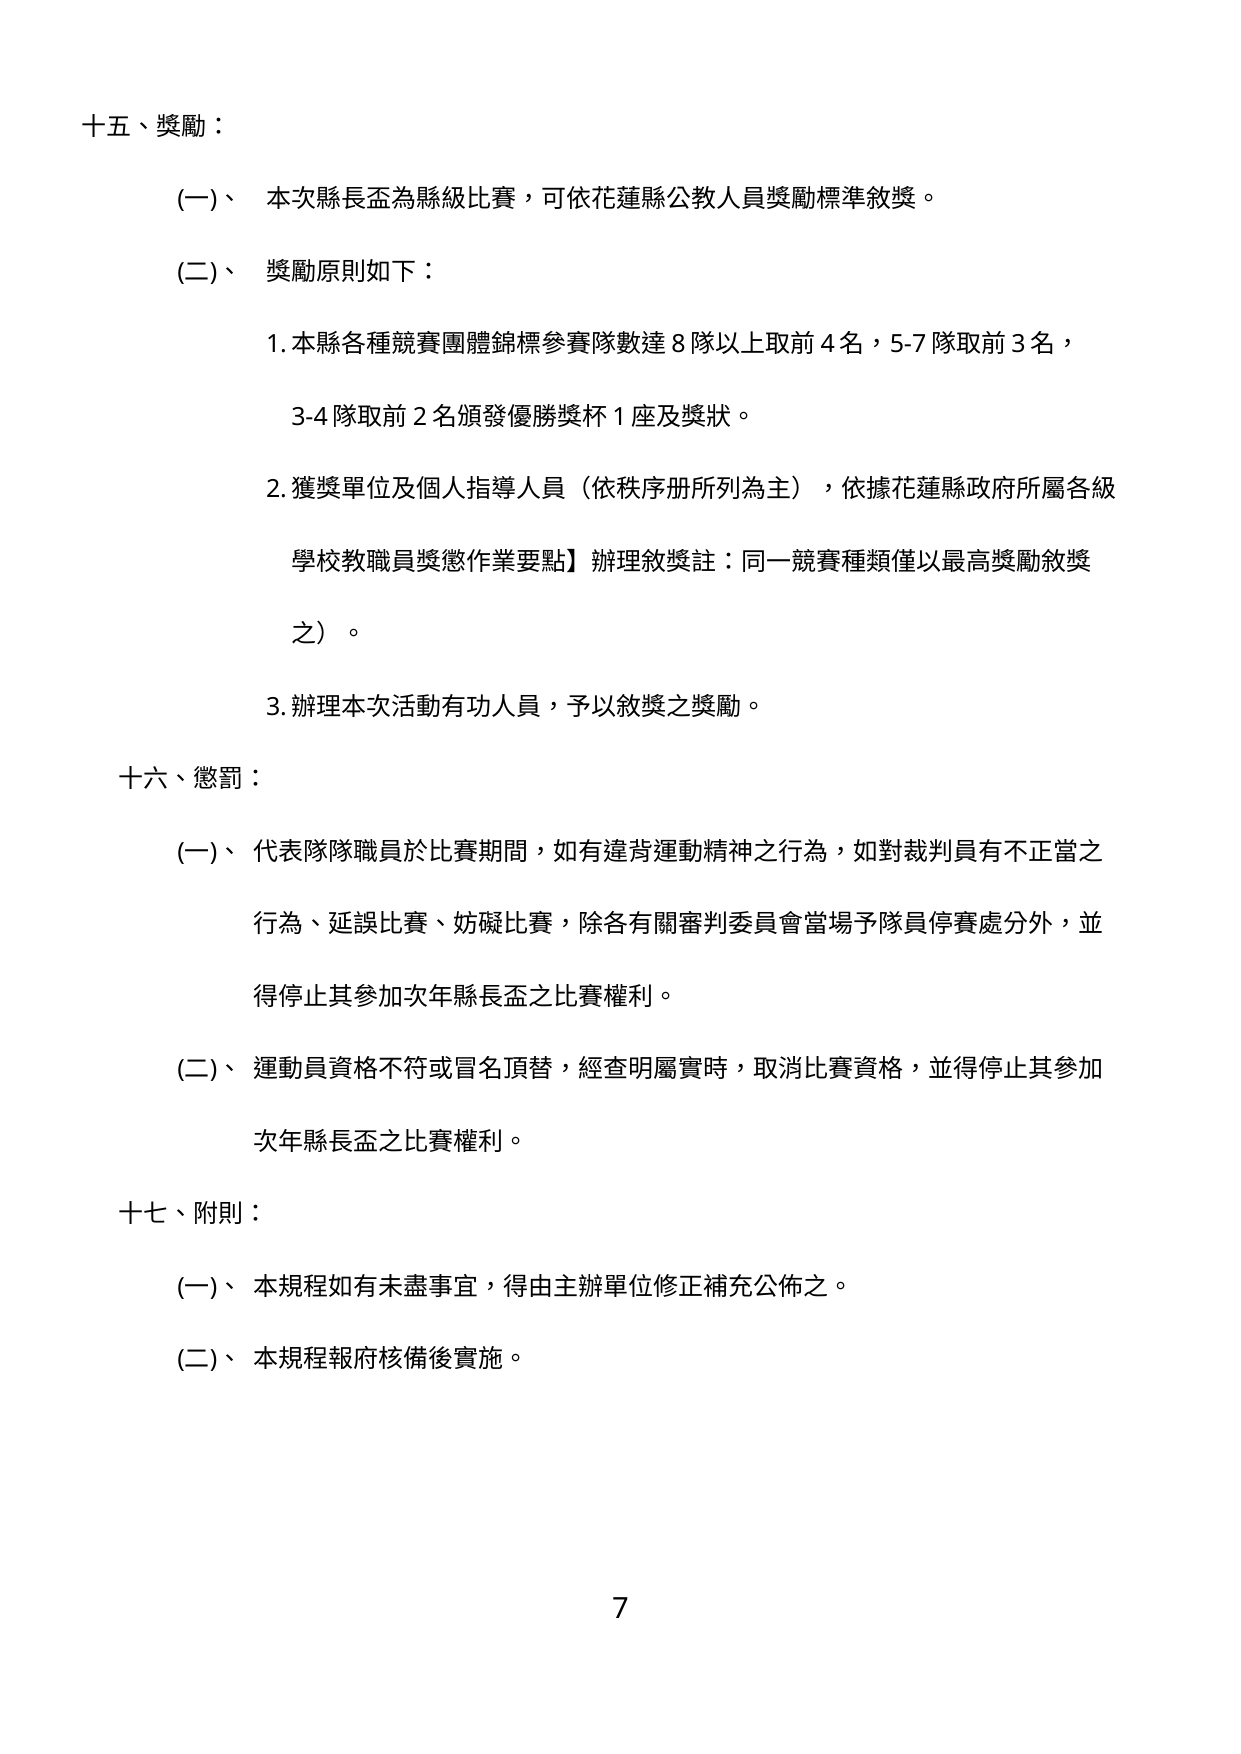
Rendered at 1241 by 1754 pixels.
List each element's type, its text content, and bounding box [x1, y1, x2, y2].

text 十五、獎勵： [62, 106, 1122, 143]
list 辦理本次活動有功人員，予以敘獎之獎勵。 [266, 686, 1122, 723]
text 十七、附則： [118, 1194, 1122, 1230]
text 十六、懲罰： [118, 759, 1122, 795]
list 本規程報府核備後實施。 [177, 1339, 1122, 1375]
list 本次縣長盃為縣級比賽，可依花蓮縣公教人員獎勵標準敘獎。 [177, 179, 1122, 215]
list 本規程如有未盡事宜，得由主辦單位修正補充公佈之。 [177, 1266, 1122, 1303]
list 獲獎單位及個人指導人員（依秩序册所列為主），依據花蓮縣政府所屬各級學校教職員獎懲作業要點】辦理敘獎註：同一競賽種類僅以最高獎勵敘獎之）。 [266, 469, 1122, 650]
list 代表隊隊職員於比賽期間，如有違背運動精神之行為，如對裁判員有不正當之行為、延誤比賽、妨礙比賽，除各有關審判委員會當場予隊員停賽處分外，並得停止其參加次年縣長盃之比賽權利。 [177, 831, 1122, 1013]
list 運動員資格不符或冒名頂替，經查明屬實時，取消比賽資格，並得停止其參加次年縣長盃之比賽權利。 [177, 1049, 1122, 1158]
list 獎勵原則如下： [177, 251, 1122, 288]
list 本縣各種競賽團體錦標參賽隊數達8隊以上取前4名，5-7隊取前3名，3-4隊取前2名頒發優勝獎杯1座及獎狀。 [266, 324, 1093, 433]
